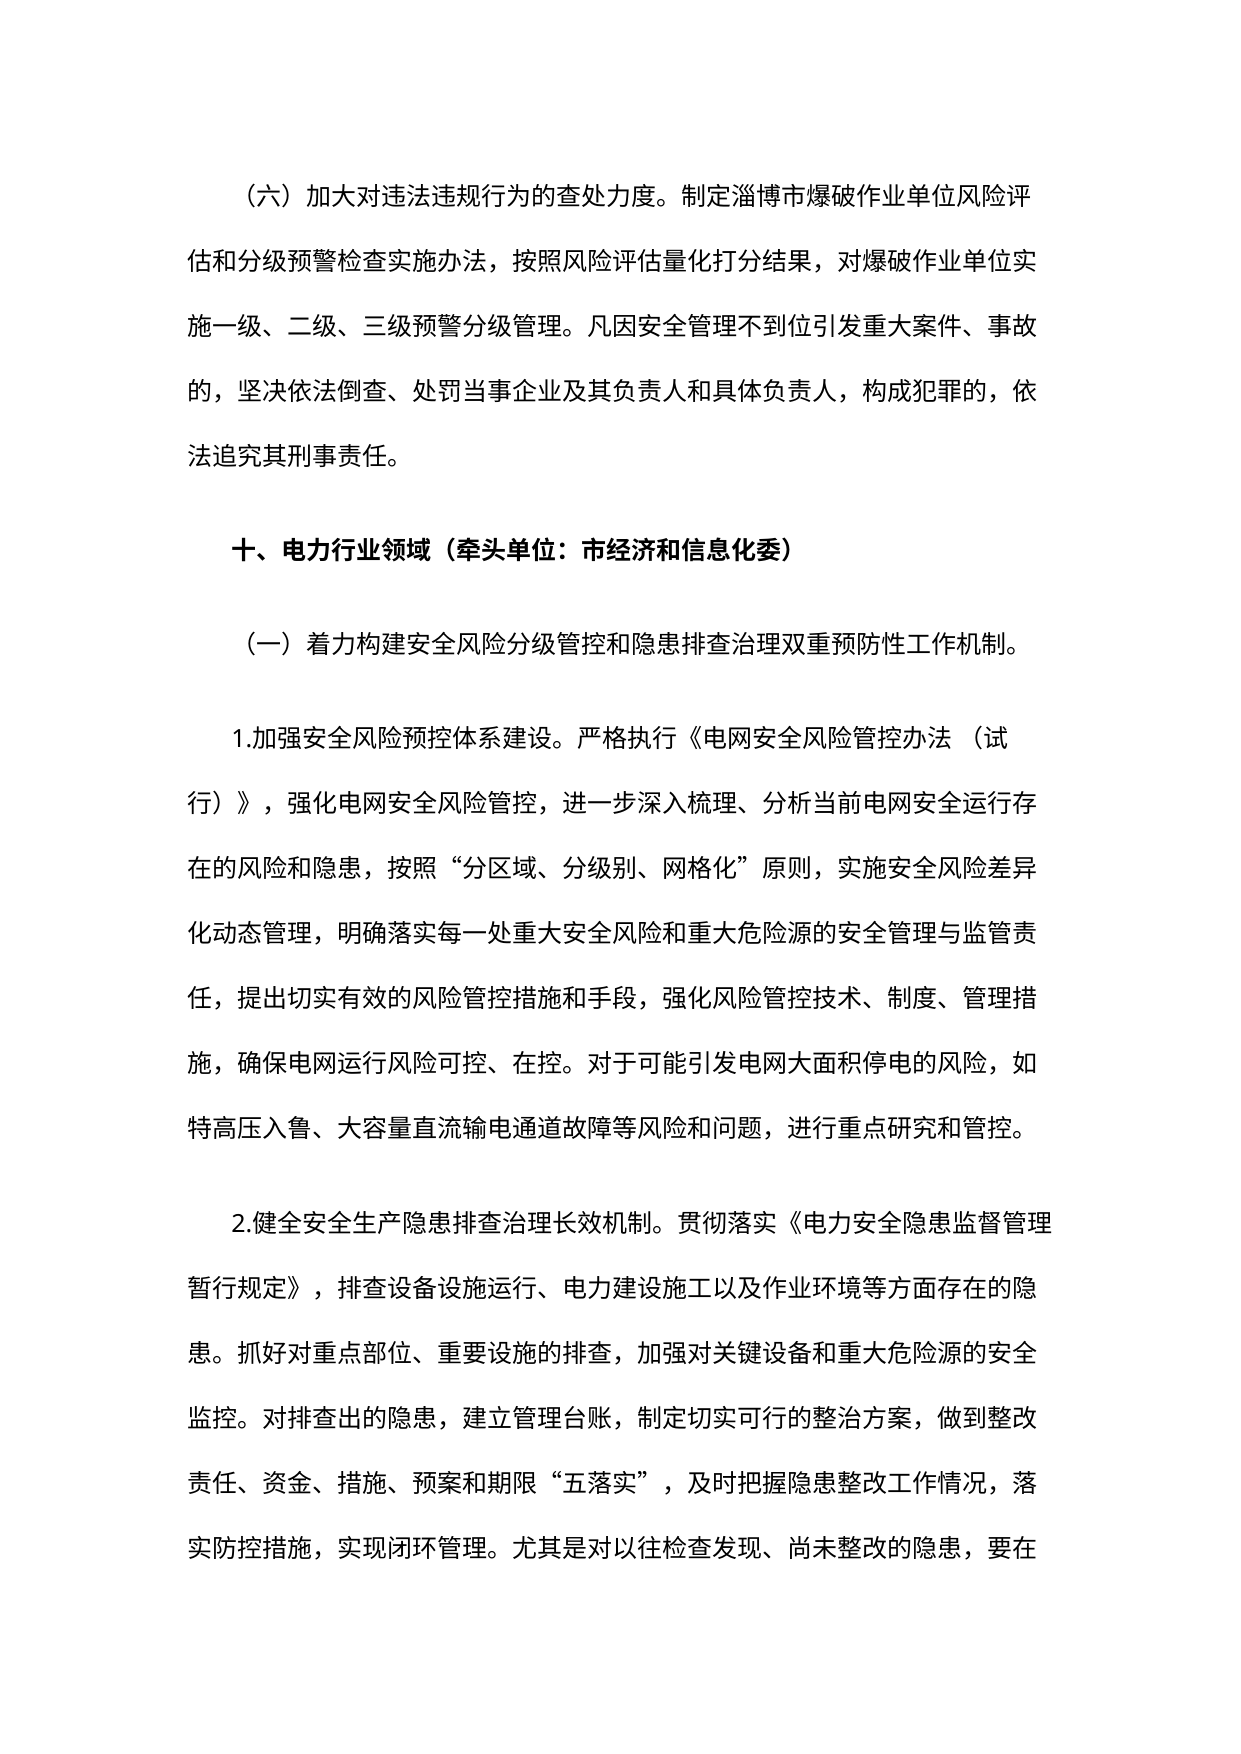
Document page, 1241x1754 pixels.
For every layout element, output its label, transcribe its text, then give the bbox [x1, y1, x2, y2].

text 十、电力行业领域（牵头单位：市经济和信息化委） [187, 516, 1053, 581]
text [187, 1189, 1053, 1579]
text （一）着力构建安全风险分级管控和隐患排查治理双重预防性工作机制。 [187, 610, 1053, 675]
text （六）加大对违法违规行为的查处力度。制定淄博市爆破作业单位风险评估和分级预警检查实施办法，按照风险评估量化打分结果，对爆破作业单位实施一级、二级、三级预警分级管理。凡因安全管理不到位引发重大案件、事故的，坚决依法倒查、处罚当事企业及其负责人和具体负责人，构成犯罪的，依法追究其刑事责任。 [187, 162, 1053, 487]
text 1.加强安全风险预控体系建设。严格执行《电网安全风险管控办法 （试行）》，强化电网安全风险管控，进一步深入梳理、分析当前电网安全运行存在的风险和隐患，按照“分区域、分级别、网格化”原则，实施安全风险差异化动态管理，明确落实每一处重大安全风险和重大危险源的安全管理与监管责任，提出切实有效的风险管控措施和手段，强化风险管控技术、制度、管理措施，确保电网运行风险可控、在控。对于可能引发电网大面积停电的风险，如特高压入鲁、大容量直流输电通道故障等风险和问题，进行重点研究和管控。 [187, 704, 1053, 1159]
